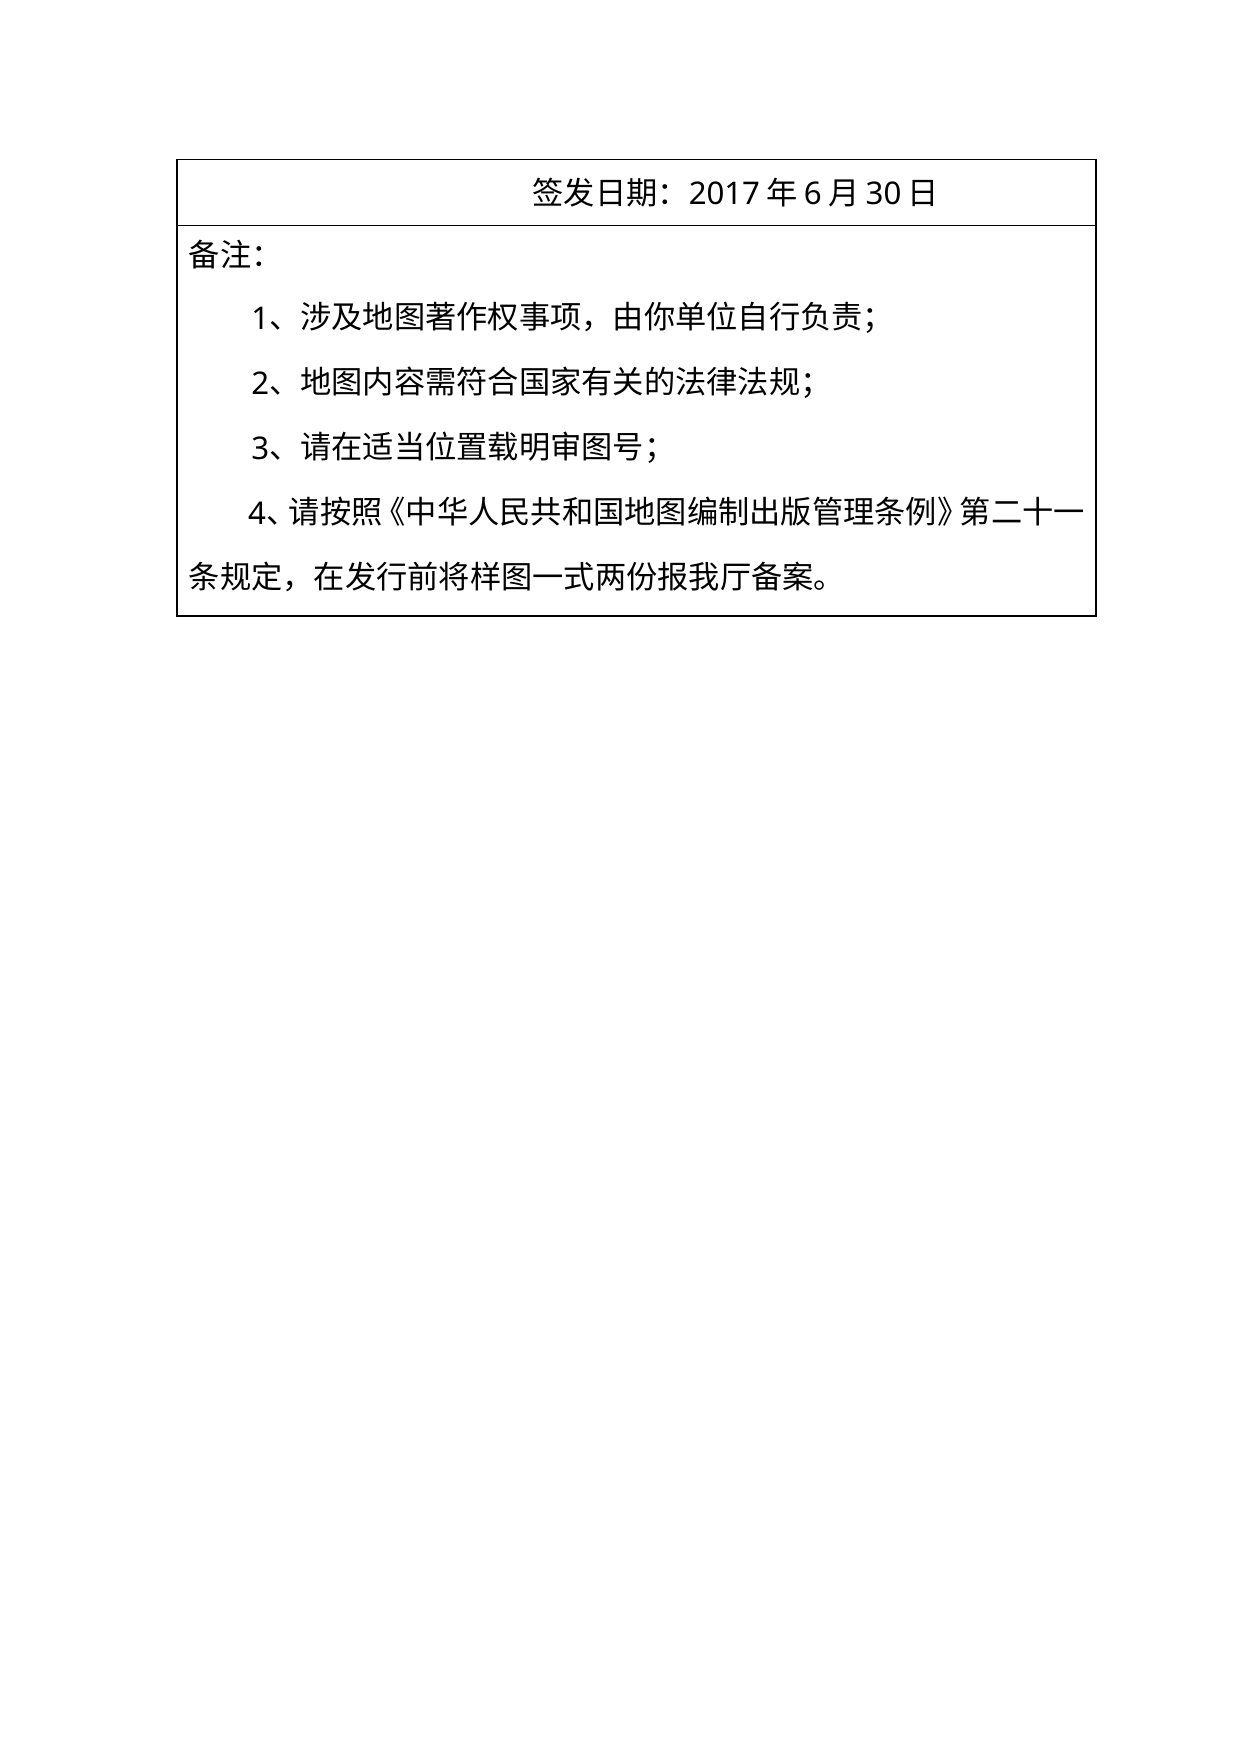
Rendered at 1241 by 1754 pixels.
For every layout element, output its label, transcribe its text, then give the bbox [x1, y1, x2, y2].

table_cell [178, 160, 1095, 224]
table_cell 备注： 1、涉及地图著作权事项，由你单位自行负责； 2、地图内容需符合国家有关的法律法规； 3、请在适当位置载明审图号； 4、请按照《中华人民共和国地图编制出版管理条例》第二十一条规定，在发行前将样图一式两份报我厅备案。 [178, 226, 1095, 615]
